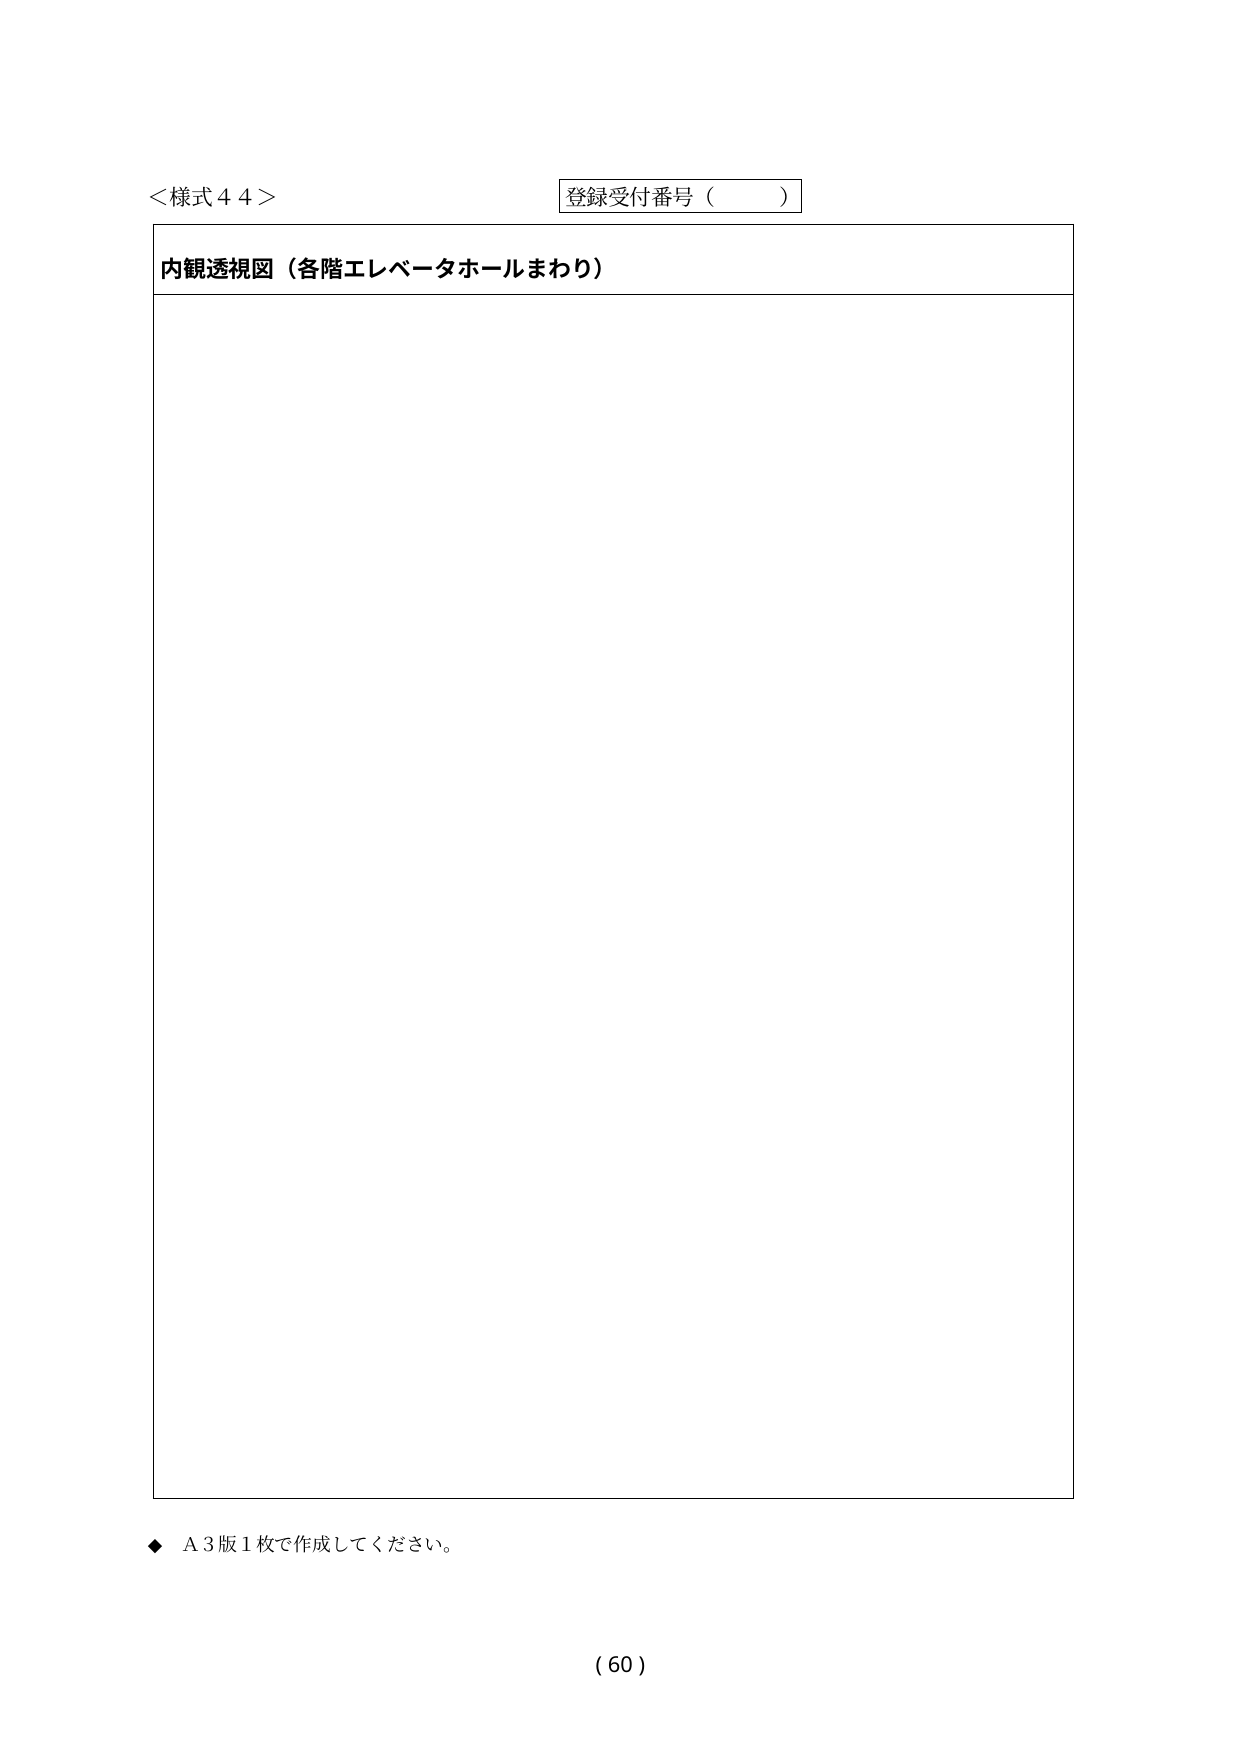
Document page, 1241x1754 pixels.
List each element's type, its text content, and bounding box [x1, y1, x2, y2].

table_header 内観透視図（各階エレベータホールまわり） [154, 225, 1073, 294]
text ◆ Ａ３版１枚で作成してください。 [148, 1523, 1093, 1558]
table_cell [154, 295, 1073, 1497]
text ＜様式４４＞ 登録受付番号（ ） [148, 177, 1093, 213]
